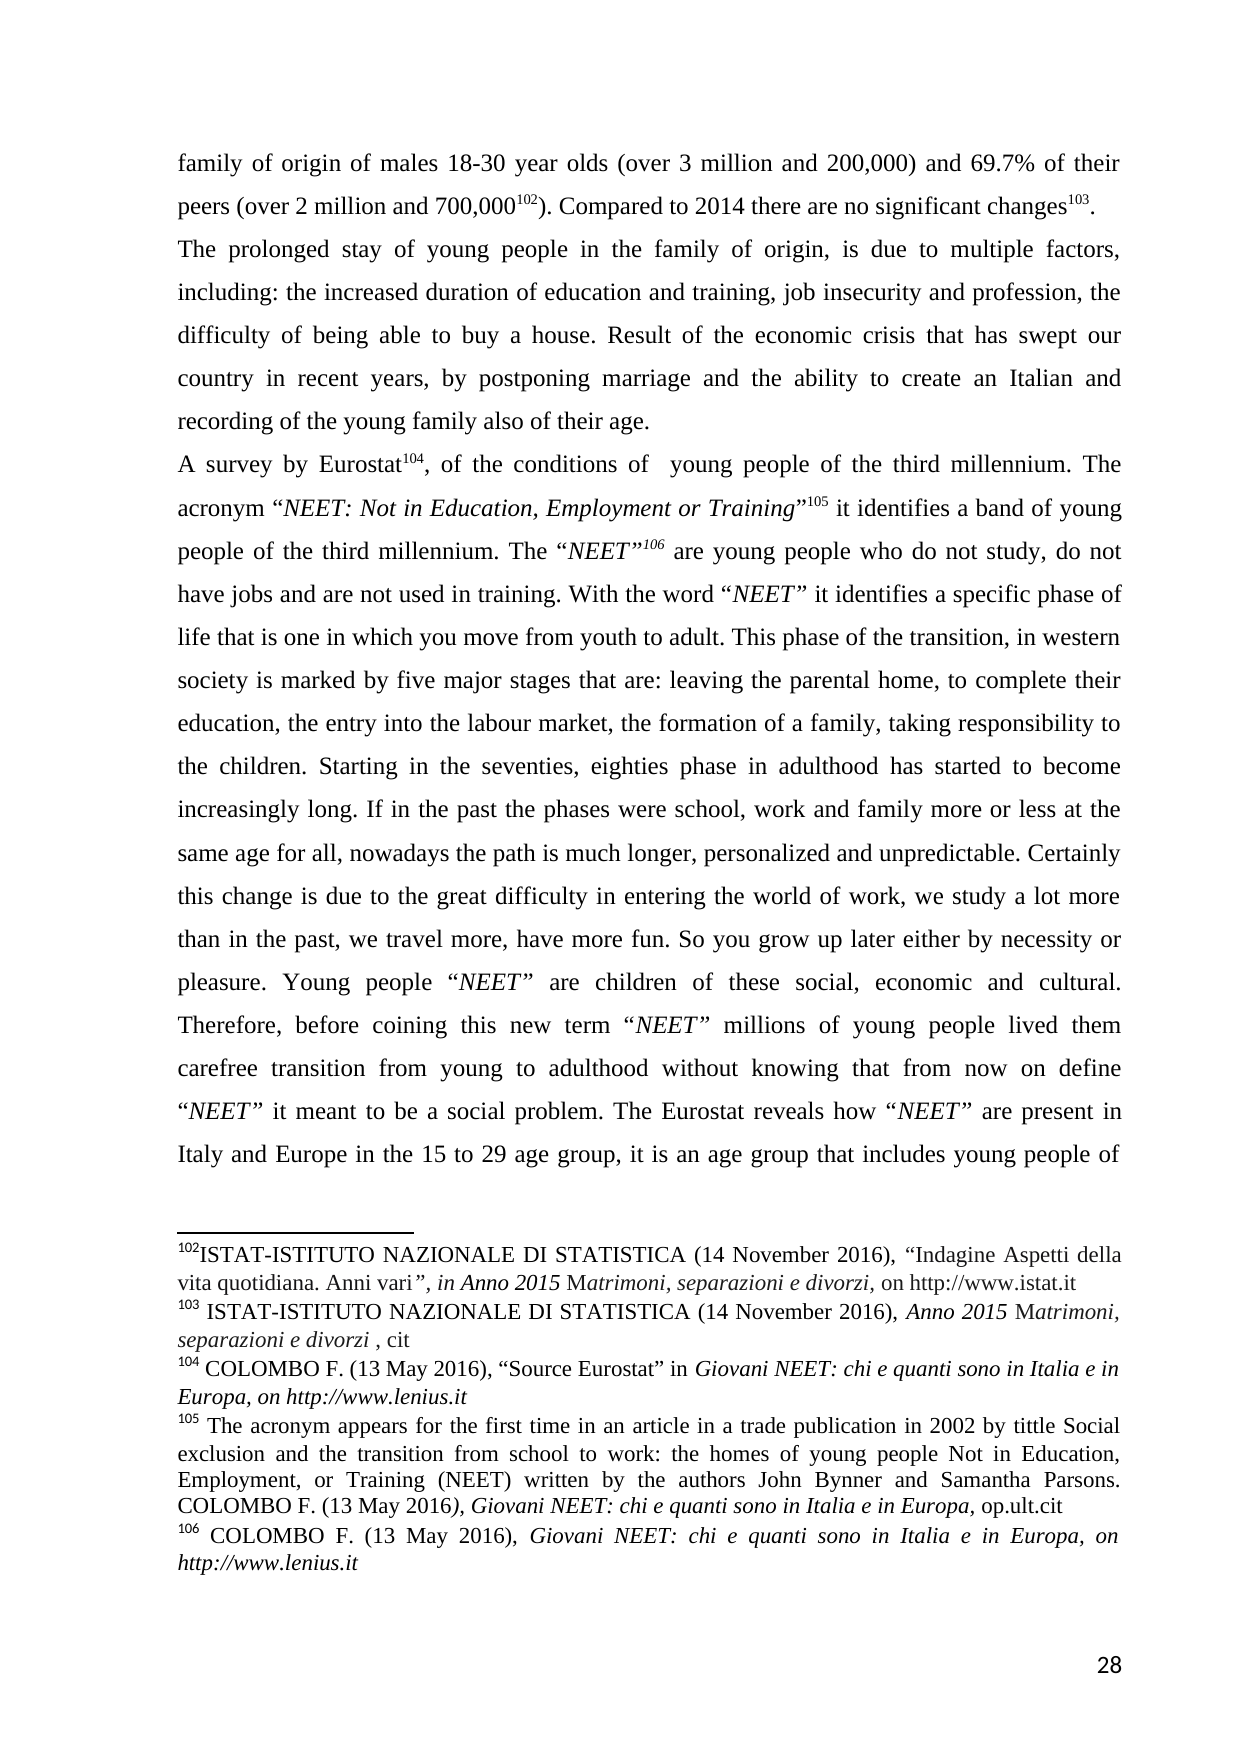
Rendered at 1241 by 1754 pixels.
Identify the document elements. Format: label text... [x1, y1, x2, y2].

text family of origin of males 18-30 year olds (over 3 million and 200,000) and 69.7% of their peers (over 2 million and 700,000). Compared to 2014 there are no significant changes. [177, 148, 1122, 219]
text A survey by Eurostat, of the conditions of young people of the third millennium. The acronym “NEET: Not in Education, Employment or Training” it identifies a band of young people of the third millennium. The “NEET” are young people who do not study, do not have jobs and are not used in training. With the word “NEET” it identifies a specific phase of life that is one in which you move from youth to adult. This phase of the transition, in western society is marked by five major stages that are: leaving the parental home, to complete their education, the entry into the labour market, the formation of a family, taking responsibility to the children. Starting in the seventies, eighties phase in adulthood has started to become increasingly long. If in the past the phases were school, work and family more or less at the same age for all, nowadays the path is much longer, personalized and unpredictable. Certainly this change is due to the great difficulty in entering the world of work, we study a lot more than in the past, we travel more, have more fun. So you grow up later either by necessity or pleasure. Young people “NEET” are children of these social, economic and cultural. Therefore, before coining this new term “NEET” millions of young people lived them carefree transition from young to adulthood without knowing that from now on define “NEET” it meant to be a social problem. The Eurostat reveals how “NEET” are present in Italy and Europe in the 15 to 29 age group, it is an age group that includes young people of school-leavers that are potentially already in a working band. In Italy it appears to be the European country with the highest percentage of young people “NEET”. [177, 449, 1122, 1168]
text The prolonged stay of young people in the family of origin, is due to multiple factors, including: the increased duration of education and training, job insecurity and profession, the difficulty of being able to buy a house. Result of the economic crisis that has swept our country in recent years, by postponing marriage and the ability to create an Italian and recording of the young family also of their age. [177, 234, 1122, 435]
